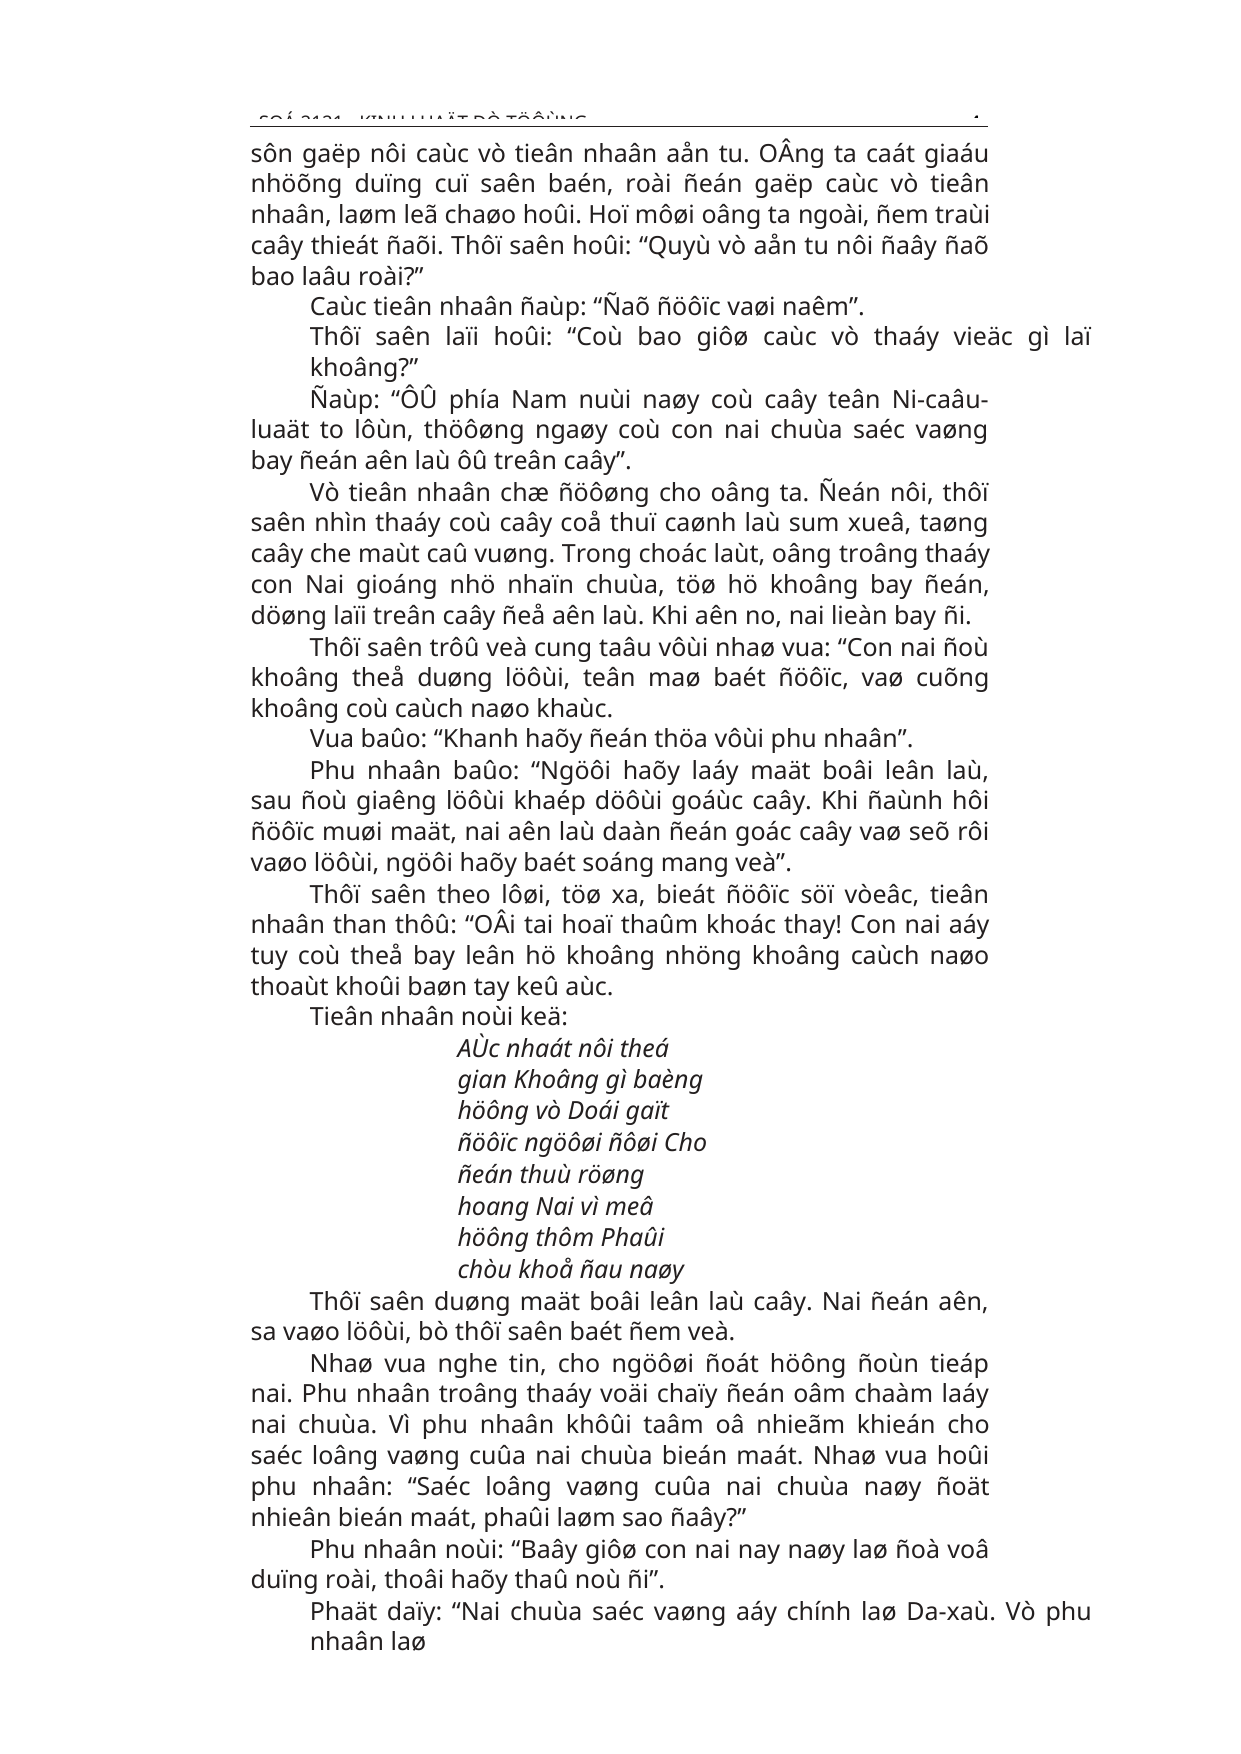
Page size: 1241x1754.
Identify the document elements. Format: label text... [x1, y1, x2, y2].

text Phaät daïy: “Nai chuùa saéc vaøng aáy chính laø Da-xaù. Vò phu nhaân laø [309, 1596, 1092, 1657]
text sôn gaëp nôi caùc vò tieân nhaân aån tu. OÂng ta caát giaáu nhöõng duïng cuï saên baén, roài ñeán gaëp caùc vò tieân nhaân, laøm leã chaøo hoûi. Hoï môøi oâng ta ngoài, ñem traùi caây thieát ñaõi. Thôï saên hoûi: “Quyù vò aån tu nôi ñaây ñaõ bao laâu roài?” [250, 138, 990, 293]
text Thôï saên trôû veà cung taâu vôùi nhaø vua: “Con nai ñoù khoâng theå duøng löôùi, teân maø baét ñöôïc, vaø cuõng khoâng coù caùch naøo khaùc. [250, 632, 990, 725]
text Ñaùp: “ÔÛ phía Nam nuùi naøy coù caây teân Ni-caâu-luaät to lôùn, thöôøng ngaøy coù con nai chuùa saéc vaøng bay ñeán aên laù ôû treân caây”. [250, 384, 990, 477]
text Nhaø vua nghe tin, cho ngöôøi ñoát höông ñoùn tieáp nai. Phu nhaân troâng thaáy voäi chaïy ñeán oâm chaàm laáy nai chuùa. Vì phu nhaân khôûi taâm oâ nhieãm khieán cho saéc loâng vaøng cuûa nai chuùa bieán maát. Nhaø vua hoûi phu nhaân: “Saéc loâng vaøng cuûa nai chuùa naøy ñoät nhieân bieán maát, phaûi laøm sao ñaây?” [250, 1348, 990, 1534]
text Vua baûo: “Khanh haõy ñeán thöa vôùi phu nhaân”. [309, 725, 1092, 753]
text Thôï saên theo lôøi, töø xa, bieát ñöôïc söï vòeâc, tieân nhaân than thôû: “OÂi tai hoaï thaûm khoác thay! Con nai aáy tuy coù theå bay leân hö khoâng nhöng khoâng caùch naøo thoaùt khoûi baøn tay keû aùc. [250, 878, 990, 1002]
text Thôï saên laïi hoûi: “Coù bao giôø caùc vò thaáy vieäc gì laï khoâng?” [309, 321, 1092, 382]
text Phu nhaân baûo: “Ngöôi haõy laáy maät boâi leân laù, sau ñoù giaêng löôùi khaép döôùi goáùc caây. Khi ñaùnh hôi ñöôïc muøi maät, nai aên laù daàn ñeán goác caây vaø seõ rôi vaøo löôùi, ngöôi haõy baét soáng mang veà”. [250, 754, 990, 878]
text Caùc tieân nhaân ñaùp: “Ñaõ ñöôïc vaøi naêm”. [309, 293, 1092, 321]
text Vò tieân nhaân chæ ñöôøng cho oâng ta. Ñeán nôi, thôï saên nhìn thaáy coù caây coå thuï caønh laù sum xueâ, taøng caây che maùt caû vuøng. Trong choác laùt, oâng troâng thaáy con Nai gioáng nhö nhaïn chuùa, töø hö khoâng bay ñeán, döøng laïi treân caây ñeå aên laù. Khi aên no, nai lieàn bay ñi. [250, 477, 990, 632]
text Thôï saên duøng maät boâi leân laù caây. Nai ñeán aên, sa vaøo löôùi, bò thôï saên baét ñem veà. [250, 1286, 990, 1348]
text AÙc nhaát nôi theá gian Khoâng gì baèng höông vò Doái gaït ñöôïc ngöôøi ñôøi Cho ñeán thuù röøng hoang Nai vì meâ höông thôm Phaûi chòu khoå ñau naøy [457, 1032, 708, 1286]
text Tieân nhaân noùi keä: [309, 1002, 1092, 1031]
text Phu nhaân noùi: “Baây giôø con nai nay naøy laø ñoà voâ duïng roài, thoâi haõy thaû noù ñi”. [250, 1534, 990, 1596]
